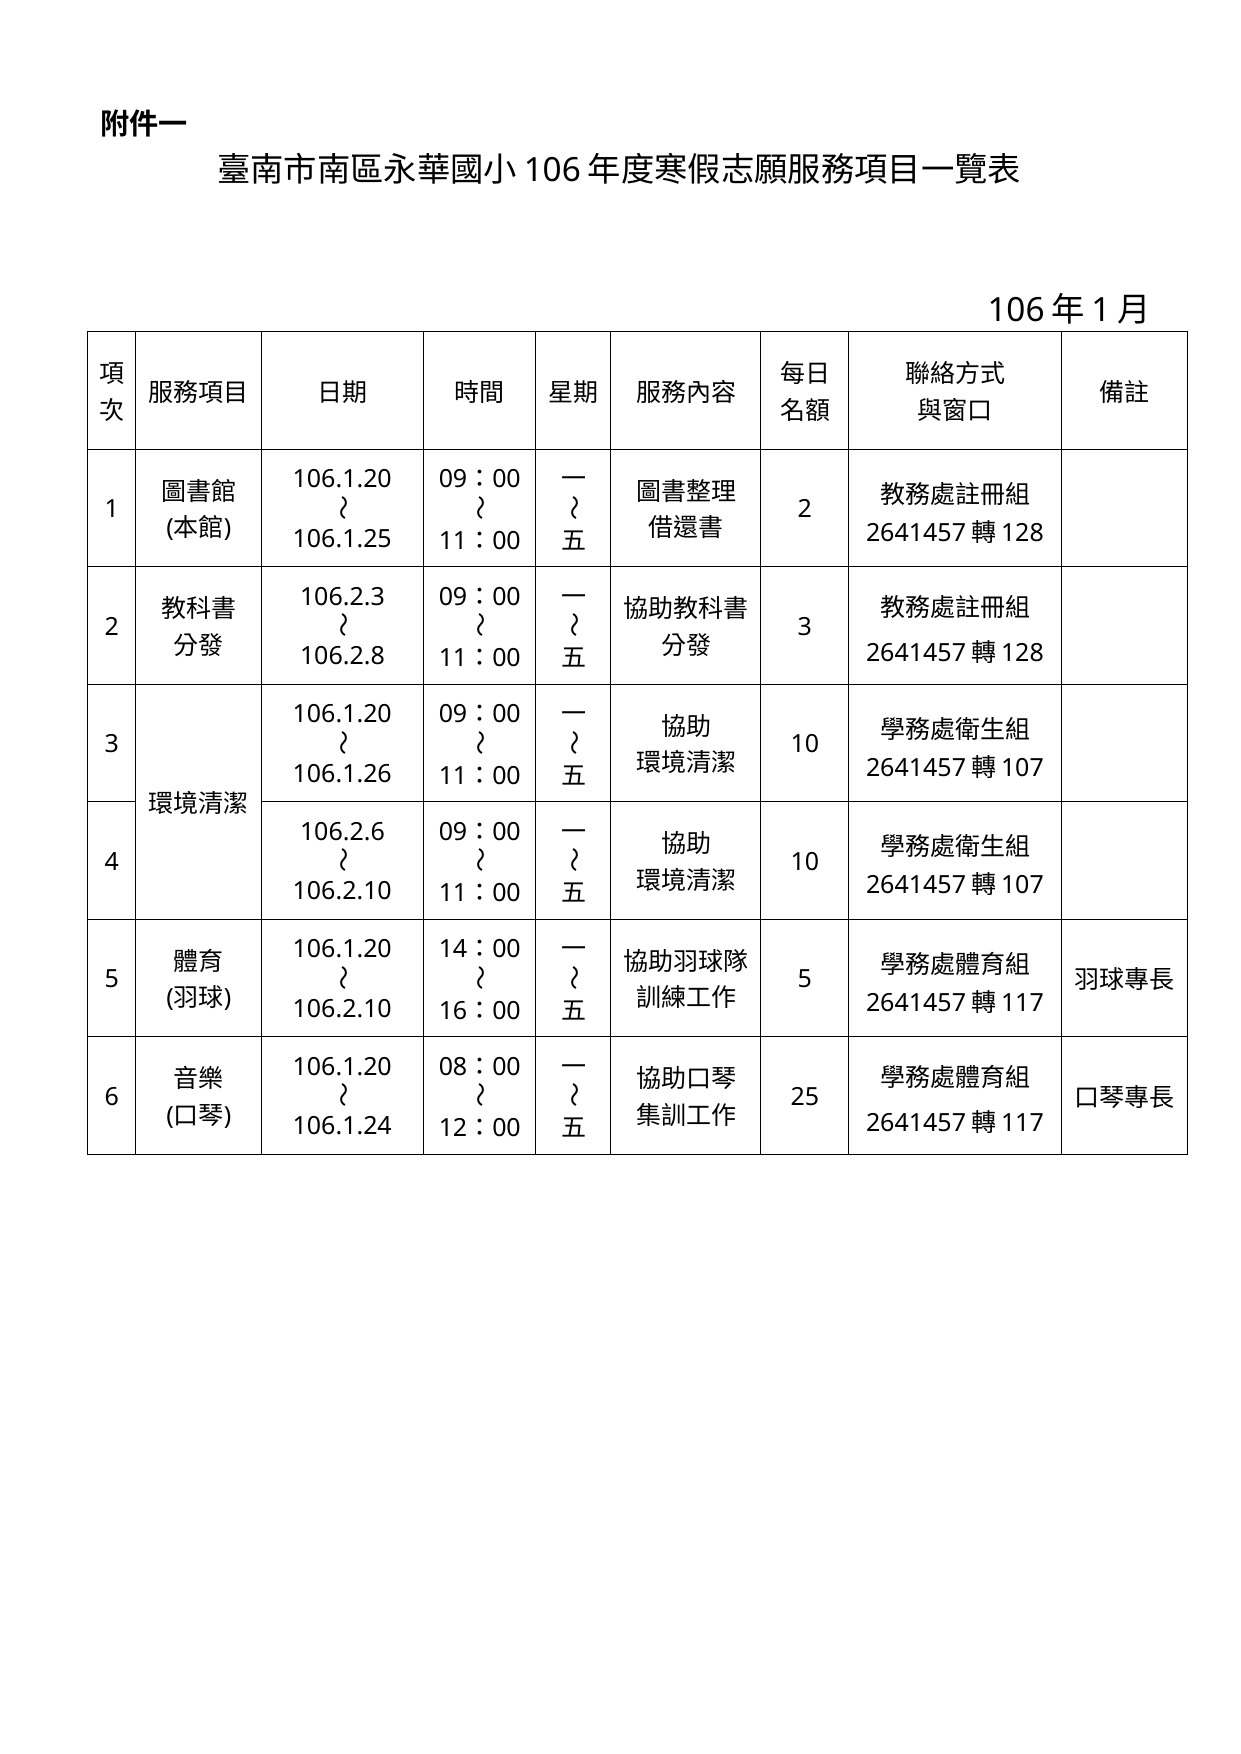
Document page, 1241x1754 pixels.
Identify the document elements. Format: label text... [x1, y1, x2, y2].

table_cell 5 [761, 920, 848, 1036]
table_cell 106.1.20 ～ 106.2.10 [262, 920, 423, 1036]
table_cell 協助教科書 分發 [611, 567, 760, 683]
table_cell 一 ～ 五 [536, 1037, 610, 1153]
table_cell [1062, 567, 1187, 683]
table_cell 6 [88, 1037, 135, 1153]
table_cell 圖書館 (本館) [136, 450, 261, 566]
table_cell 106.2.3 ～ 106.2.8 [262, 567, 423, 683]
table_cell 一 ～ 五 [536, 920, 610, 1036]
table_cell 學務處衛生組 2641457轉107 [849, 685, 1061, 801]
table_cell 體育 (羽球) [136, 920, 261, 1036]
table_cell 學務處衛生組 2641457轉107 [849, 802, 1061, 918]
table_header 星期 [536, 332, 610, 448]
table_header 服務內容 [611, 332, 760, 448]
table_cell 教務處註冊組 2641457轉128 [849, 567, 1061, 683]
table_cell 09：00 ～ 11：00 [424, 802, 535, 918]
table_cell 一 ～ 五 [536, 802, 610, 918]
table_cell 環境清潔 [136, 685, 261, 918]
table_header 聯絡方式 與窗口 [849, 332, 1061, 448]
table_cell 協助羽球隊訓練工作 [611, 920, 760, 1036]
table_cell 09：00 ～ 11：00 [424, 567, 535, 683]
table_cell 一 ～ 五 [536, 567, 610, 683]
table_cell 口琴專長 [1062, 1037, 1187, 1153]
table_cell 10 [761, 802, 848, 918]
table_header 每日名額 [761, 332, 848, 448]
text 106年1月 [87, 282, 1150, 331]
table_cell [1062, 802, 1187, 918]
table_cell 106.1.20 ～ 106.1.26 [262, 685, 423, 801]
table_cell 學務處體育組 2641457轉117 [849, 1037, 1061, 1153]
table_cell 協助口琴 集訓工作 [611, 1037, 760, 1153]
table_cell 106.1.20 ～ 106.1.24 [262, 1037, 423, 1153]
table_cell 教科書 分發 [136, 567, 261, 683]
table_cell 音樂 (口琴) [136, 1037, 261, 1153]
table_cell 14：00 ～ 16：00 [424, 920, 535, 1036]
table_cell 10 [761, 685, 848, 801]
table_cell 3 [761, 567, 848, 683]
table_header 時間 [424, 332, 535, 448]
table_header 項次 [88, 332, 135, 448]
table_cell 教務處註冊組 2641457轉128 [849, 450, 1061, 566]
table_cell 學務處體育組 2641457轉117 [849, 920, 1061, 1036]
table_cell 3 [88, 685, 135, 801]
table_cell 2 [761, 450, 848, 566]
table_cell 圖書整理 借還書 [611, 450, 760, 566]
table_cell 106.1.20 ～ 106.1.25 [262, 450, 423, 566]
table_cell [1062, 450, 1187, 566]
table_cell 09：00 ～ 11：00 [424, 450, 535, 566]
text 臺南市南區永華國小106年度寒假志願服務項目一覽表 [87, 143, 1150, 192]
table_cell [1062, 685, 1187, 801]
table_cell 4 [88, 802, 135, 918]
table_cell 09：00 ～ 11：00 [424, 685, 535, 801]
table_cell 一 ～ 五 [536, 685, 610, 801]
table_cell 25 [761, 1037, 848, 1153]
table_cell 一 ～ 五 [536, 450, 610, 566]
table_cell 08：00 ～ 12：00 [424, 1037, 535, 1153]
table_cell 1 [88, 450, 135, 566]
text 附件一 [100, 101, 1150, 143]
table_cell 羽球專長 [1062, 920, 1187, 1036]
table_cell 5 [88, 920, 135, 1036]
table_cell 協助 環境清潔 [611, 685, 760, 801]
table_header 日期 [262, 332, 423, 448]
table_header 備註 [1062, 332, 1187, 448]
table_cell 協助 環境清潔 [611, 802, 760, 918]
table_cell 106.2.6 ～ 106.2.10 [262, 802, 423, 918]
table_header 服務項目 [136, 332, 261, 448]
table_cell 2 [88, 567, 135, 683]
